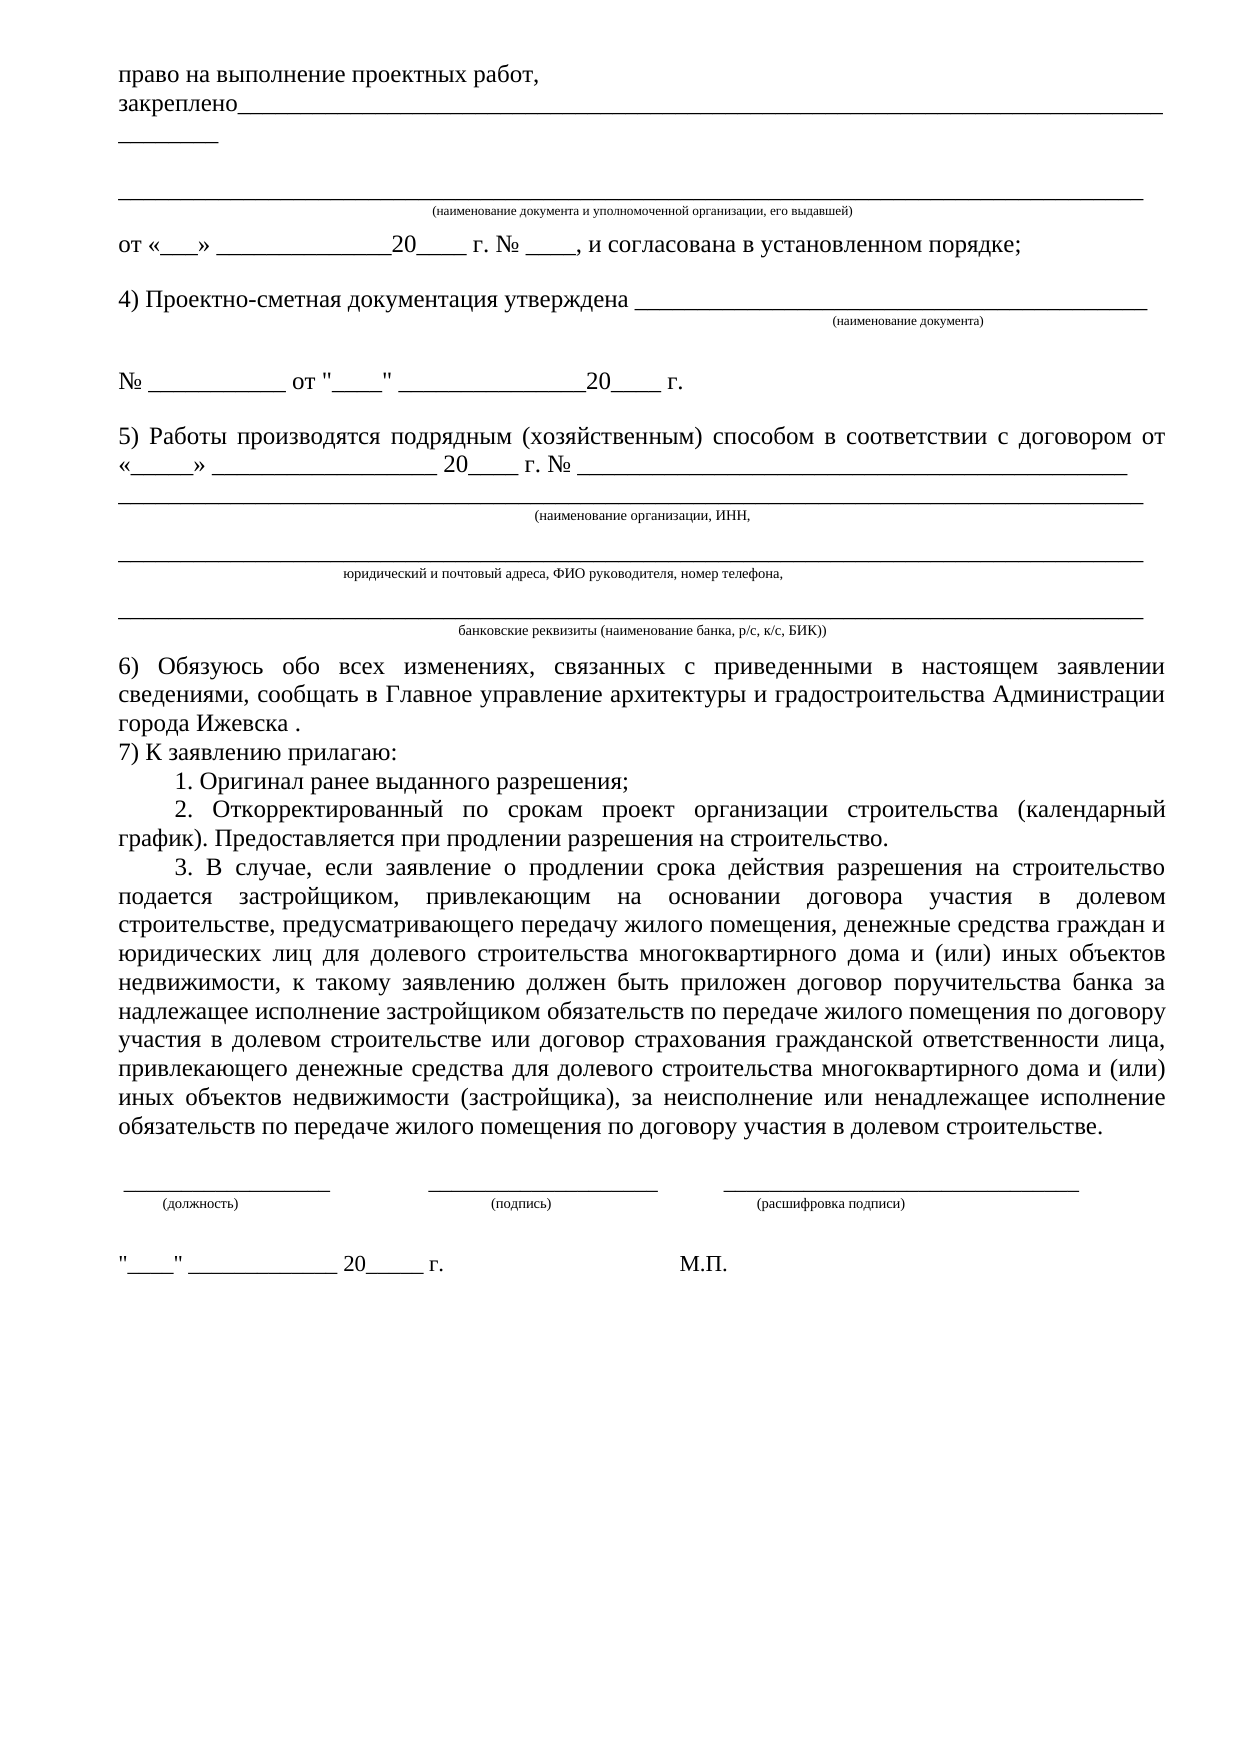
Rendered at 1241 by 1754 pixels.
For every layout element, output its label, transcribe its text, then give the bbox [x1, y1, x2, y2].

text право на выполнение проектных работ, закреплено__________________________________________________________________________________ [118, 59, 1167, 145]
text 1. Оригинал ранее выданного разрешения; [118, 766, 1167, 794]
text 4) Проектно-сметная документация утверждена _________________________________________ [118, 284, 1167, 313]
text (наименование документа) [650, 313, 1167, 339]
text __________________ ____________________ _______________________________ [118, 1168, 1167, 1195]
text __________________________________________________________________________________ [118, 536, 1167, 564]
text банковские реквизиты (наименование банка, р/с, к/с, БИК)) [118, 622, 1167, 651]
text 3. В случае, если заявление о продлении срока действия разрешения на строительство подается застройщиком, привлекающим на основании договора участия в долевом строительстве, предусматривающего передачу жилого помещения, денежные средства граждан и юридических лиц для долевого строительства многоквартирного дома и (или) иных объектов недвижимости, к такому заявлению должен быть приложен договор поручительства банка за надлежащее исполнение застройщиком обязательств по передаче жилого помещения по договору участия в долевом строительстве или договор страхования гражданской ответственности лица, привлекающего денежные средства для долевого строительства многоквартирного дома и (или) иных объектов недвижимости (застройщика), за неисполнение или ненадлежащее исполнение обязательств по передаче жилого помещения по договору участия в долевом строительстве. [118, 852, 1167, 1139]
text 7) К заявлению прилагаю: [118, 737, 1167, 766]
text юридический и почтовый адреса, ФИО руководителя, номер телефона, [268, 564, 1167, 593]
text 6) Обязуюсь обо всех изменениях, связанных с приведенными в настоящем заявлении сведениями, сообщать в Главное управление архитектуры и градостроительства Администрации города Ижевска . [118, 651, 1167, 737]
text 2. Откорректированный по срокам проект организации строительства (календарный график). Предоставляется при продлении разрешения на строительство. [118, 794, 1167, 852]
text 5) Работы производятся подрядным (хозяйственным) способом в соответствии с договором от «_____» __________________ 20____ г. № ____________________________________________ [118, 421, 1167, 478]
text __________________________________________________________________________________ [118, 593, 1167, 622]
text __________________________________________________________________________________ [118, 478, 1167, 507]
text № ___________ от "____" _______________20____ г. [118, 366, 1167, 394]
text (наименование организации, ИНН, [118, 507, 1167, 536]
text от «___» ______________20____ г. № ____, и согласована в установленном порядке; [118, 229, 1167, 258]
text (должность) (подпись) (расшифровка подписи) [118, 1195, 1167, 1223]
text "____" _____________ 20_____ г. М.П. [118, 1250, 1167, 1276]
text (наименование документа и уполномоченной организации, его выдавшей) [118, 203, 1167, 229]
text __________________________________________________________________________________ [118, 174, 1167, 203]
